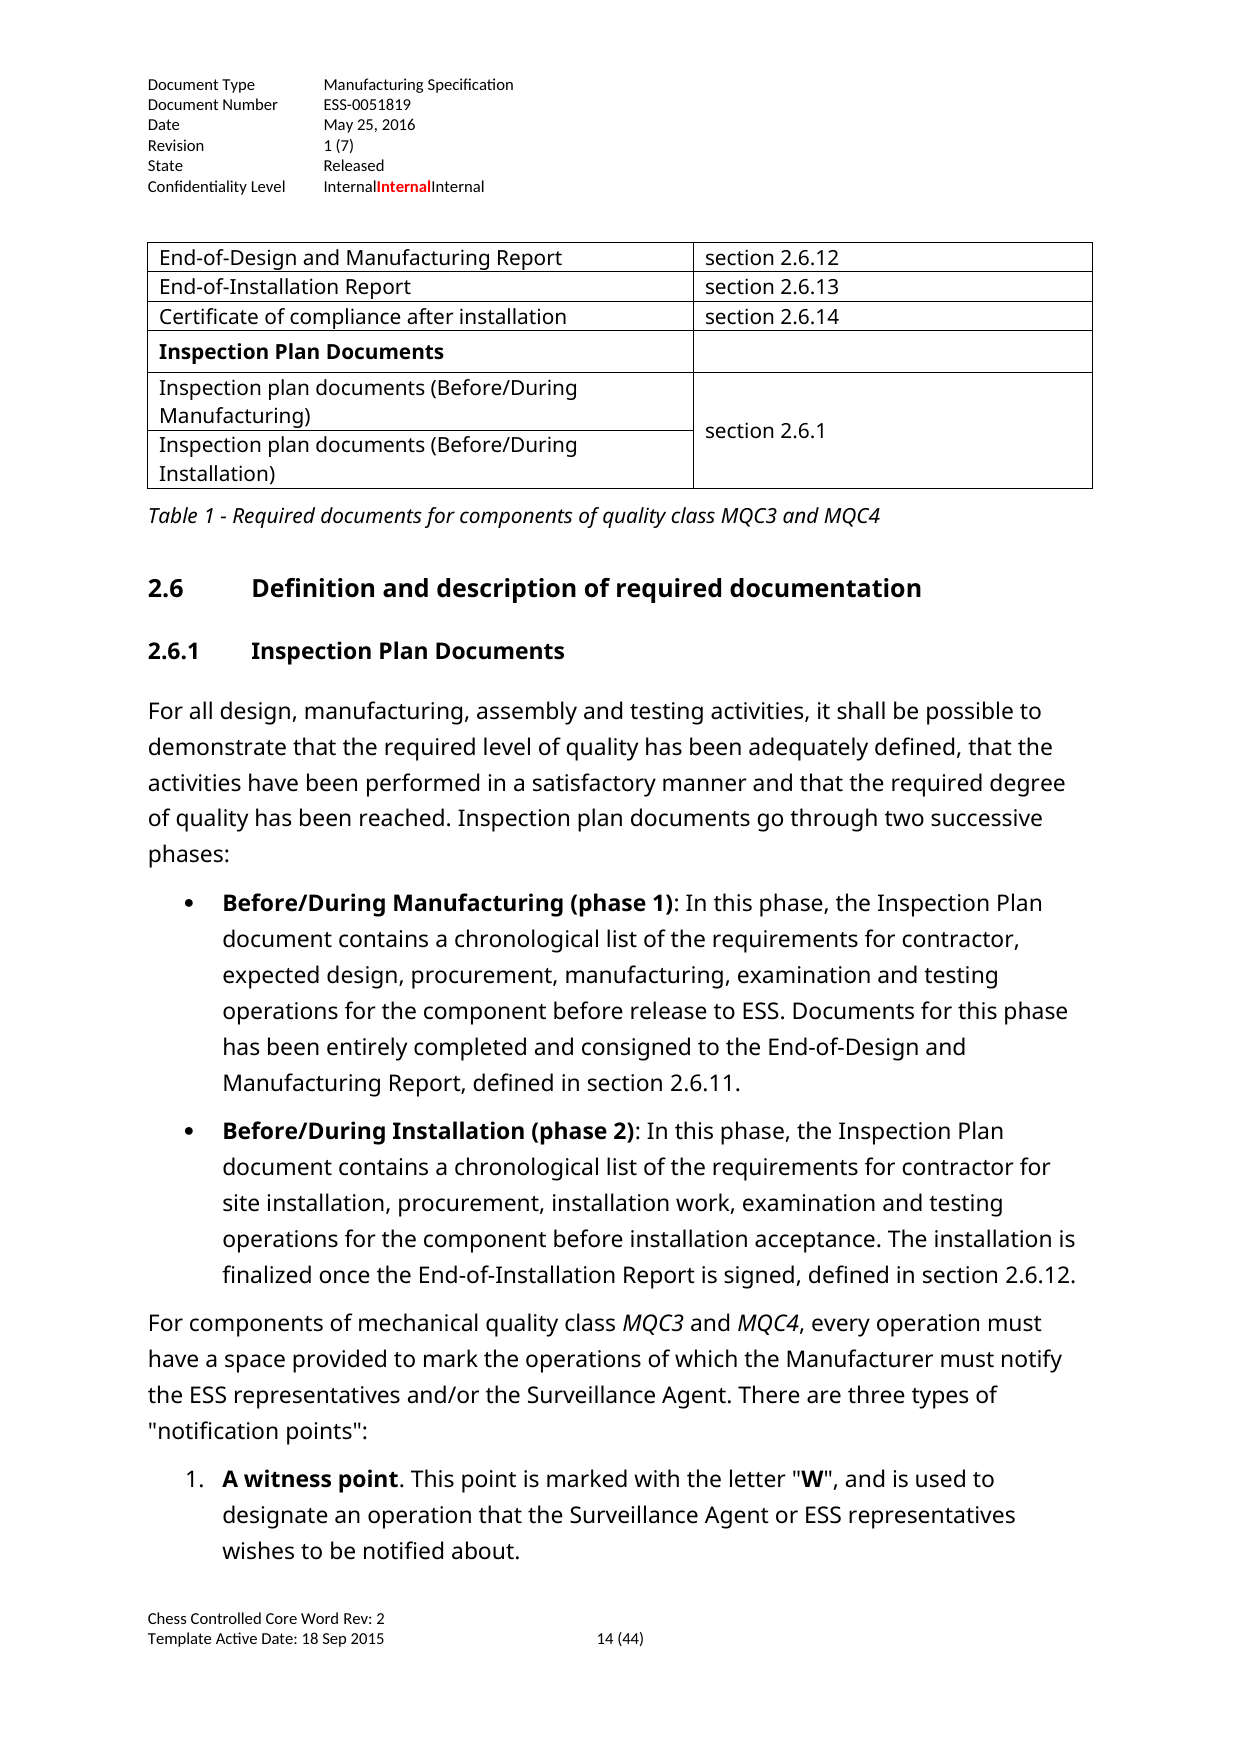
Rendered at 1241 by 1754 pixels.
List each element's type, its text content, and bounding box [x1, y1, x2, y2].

table_cell End-of-Installation Report [148, 272, 693, 301]
table_cell Inspection plan documents (Before/During Installation) [148, 431, 693, 487]
table_cell Inspection plan documents (Before/During Manufacturing) [148, 373, 693, 429]
list A witness point. This point is marked with the letter "W", and is used to designate an operation that the Surveillance Agent or ESS representatives wishes to be notified about. [185, 1463, 1092, 1566]
table_cell End-of-Design and Manufacturing Report [148, 243, 693, 271]
text Table 1 - Required documents for components of quality class MQC3 and MQC4 [148, 501, 1092, 529]
text For components of mechanical quality class MQC3 and MQC4, every operation must have a space provided to mark the operations of which the Manufacturer must notify the ESS representatives and/or the Surveillance Agent. There are three types of "notification points": [148, 1307, 1092, 1446]
table_cell section 2.4.1 [694, 373, 1092, 487]
table_cell section 2.6.14 [694, 302, 1092, 330]
table_cell Inspection Plan Documents [148, 331, 693, 372]
table_cell [694, 331, 1092, 372]
table_cell section 2.6.13 [694, 272, 1092, 301]
table_cell Certificate of compliance after installation [148, 302, 693, 330]
list Before/During Manufacturing (phase 1): In this phase, the Inspection Plan document contains a chronological list of the requirements for contractor, expected design, procurement, manufacturing, examination and testing operations for the component before release to ESS. Documents for this phase has been entirely completed and consigned to the End-of-Design and Manufacturing Report, defined in section 2.4.12. [185, 887, 1092, 1098]
subtitle Definition and description of required documentation [148, 571, 1092, 605]
table_cell section 2.6.12 [694, 243, 1092, 271]
subtitle Inspection Plan Documents [148, 635, 1092, 666]
text For all design, manufacturing, assembly and testing activities, it shall be possible to demonstrate that the required level of quality has been adequately defined, that the activities have been performed in a satisfactory manner and that the required degree of quality has been reached. Inspection plan documents go through two successive phases: [148, 694, 1092, 869]
list Before/During Installation (phase 2): In this phase, the Inspection Plan document contains a chronological list of the requirements for contractor for site installation, procurement, installation work, examination and testing operations for the component before installation acceptance. The installation is finalized once the End-of-Installation Report is signed, defined in section 2.4.13. [185, 1115, 1092, 1290]
